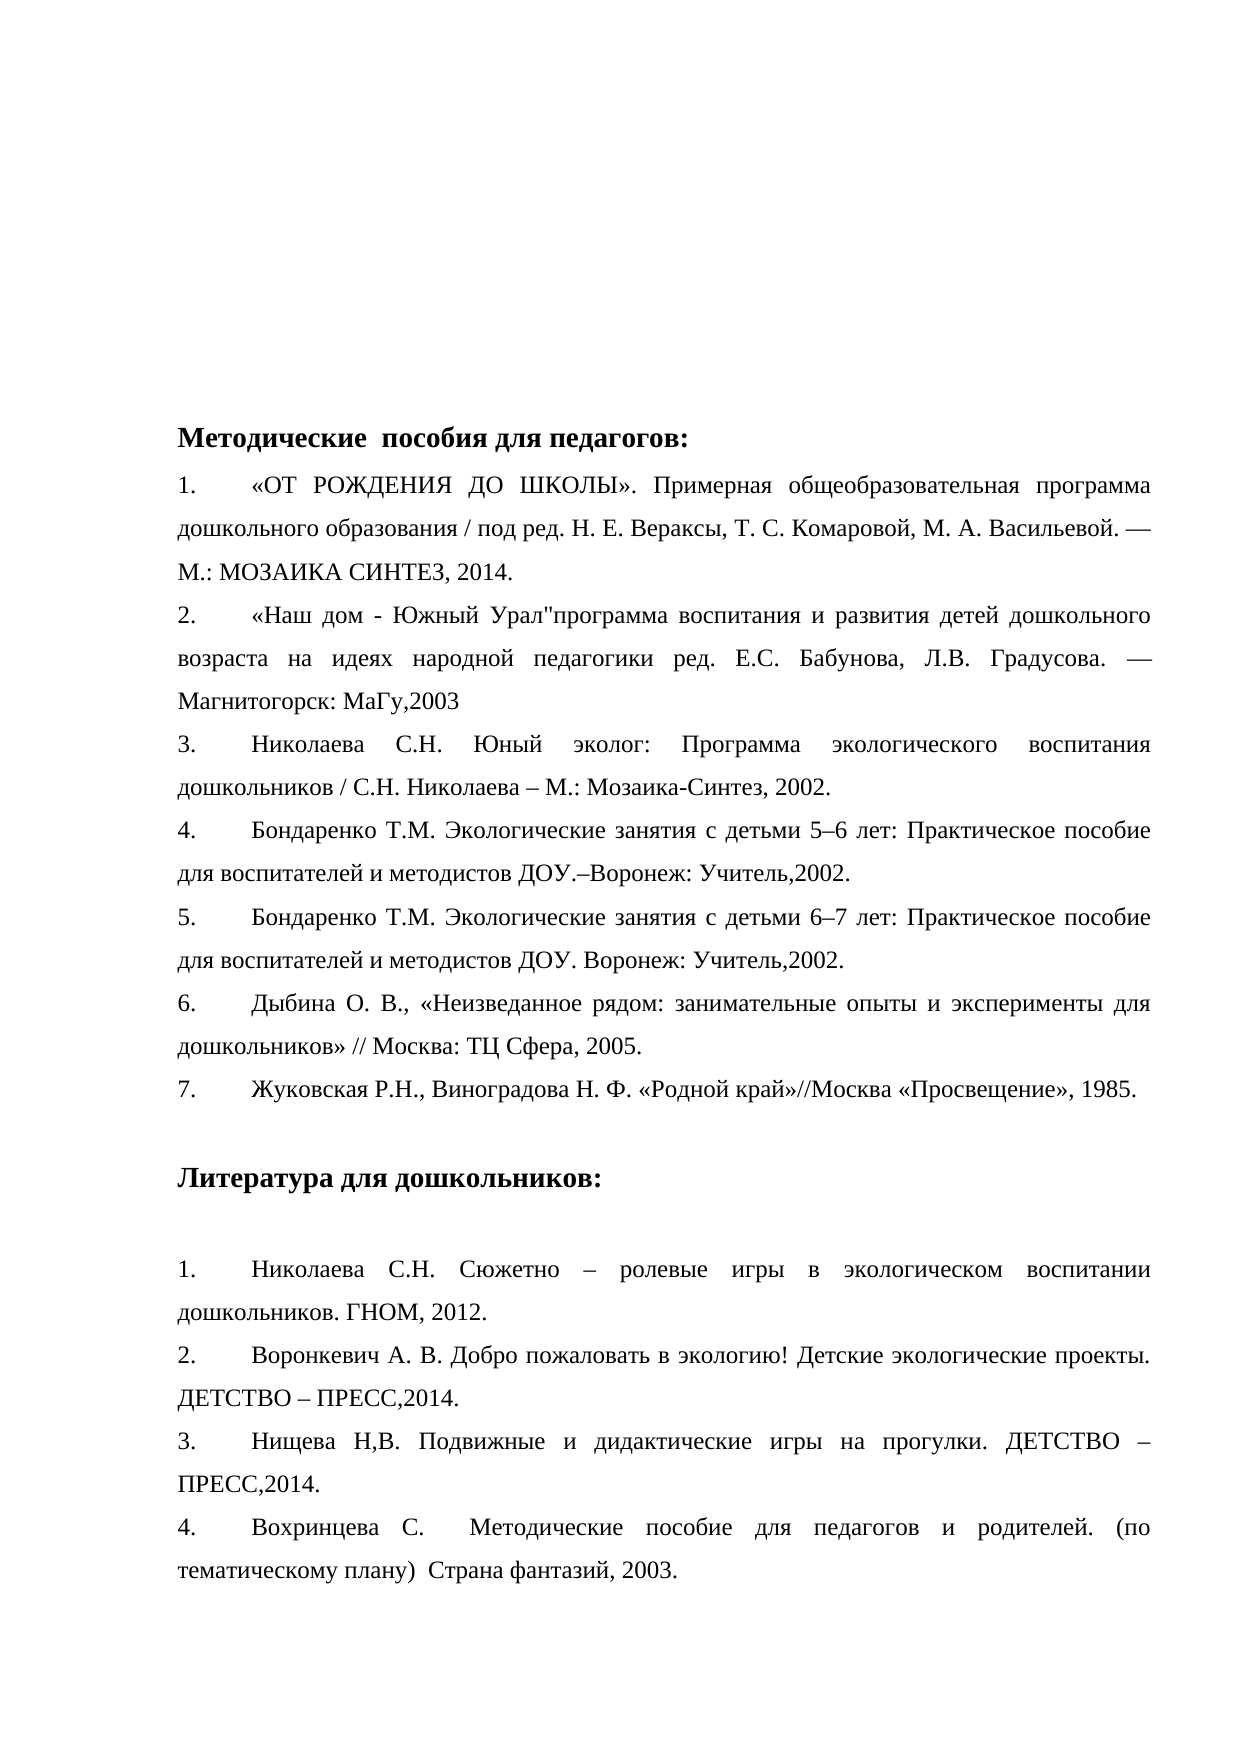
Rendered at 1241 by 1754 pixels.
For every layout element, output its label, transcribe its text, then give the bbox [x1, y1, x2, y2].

text 2. Воронкевич А. В. Добро пожаловать в экологию! Детские экологические проекты. ДЕТСТВО – ПРЕСС,2014. [177, 1340, 1152, 1412]
text Литература для дошкольников: [177, 1160, 1152, 1194]
list «ОТ РОЖДЕНИЯ ДО ШКОЛЫ». Примерная общеобразовательная программа дошкольного образования / под ред. Н. Е. Вераксы, Т. С. Комаровой, М. А. Васильевой. — М.: МОЗАИКА СИНТЕЗ, 2014. [177, 470, 1152, 585]
text Методические пособия для педагогов: [177, 420, 1152, 453]
list «Наш дом - Южный Урал"программа воспитания и развития детей дошкольного возраста на идеях народной педагогики ред. Е.С. Бабунова, Л.В. Градусова. — Магнитогорск: МаГу,2003 [177, 600, 1152, 715]
list Жуковская Р.Н., Виноградова Н. Ф. «Родной край»//Москва «Просвещение», 1985. [177, 1074, 1152, 1103]
list Николаева С.Н. Юный эколог: Программа экологического воспитания дошкольников / С.Н. Николаева – М.: Мозаика-Синтез, 2002. [177, 729, 1152, 801]
text 1. Николаева С.Н. Сюжетно – ролевые игры в экологическом воспитании дошкольников. ГНОМ, 2012. [177, 1254, 1152, 1326]
text 3. Нищева Н,В. Подвижные и дидактические игры на прогулки. ДЕТСТВО – ПРЕСС,2014. [177, 1426, 1152, 1498]
list Бондаренко Т.М. Экологические занятия с детьми 6–7 лет: Практическое пособие для воспитателей и методистов ДОУ. Воронеж: Учитель,2002. [177, 902, 1152, 973]
text 4. Вохринцева С. Методические пособие для педагогов и родителей. (по тематическому плану) Страна фантазий, 2003. [177, 1512, 1152, 1584]
list Дыбина О. В., «Неизведанное рядом: занимательные опыты и эксперименты для дошкольников» // Москва: ТЦ Сфера, 2005. [177, 988, 1152, 1060]
list Бондаренко Т.М. Экологические занятия с детьми 5–6 лет: Практическое пособие для воспитателей и методистов ДОУ.–Воронеж: Учитель,2002. [177, 815, 1152, 887]
